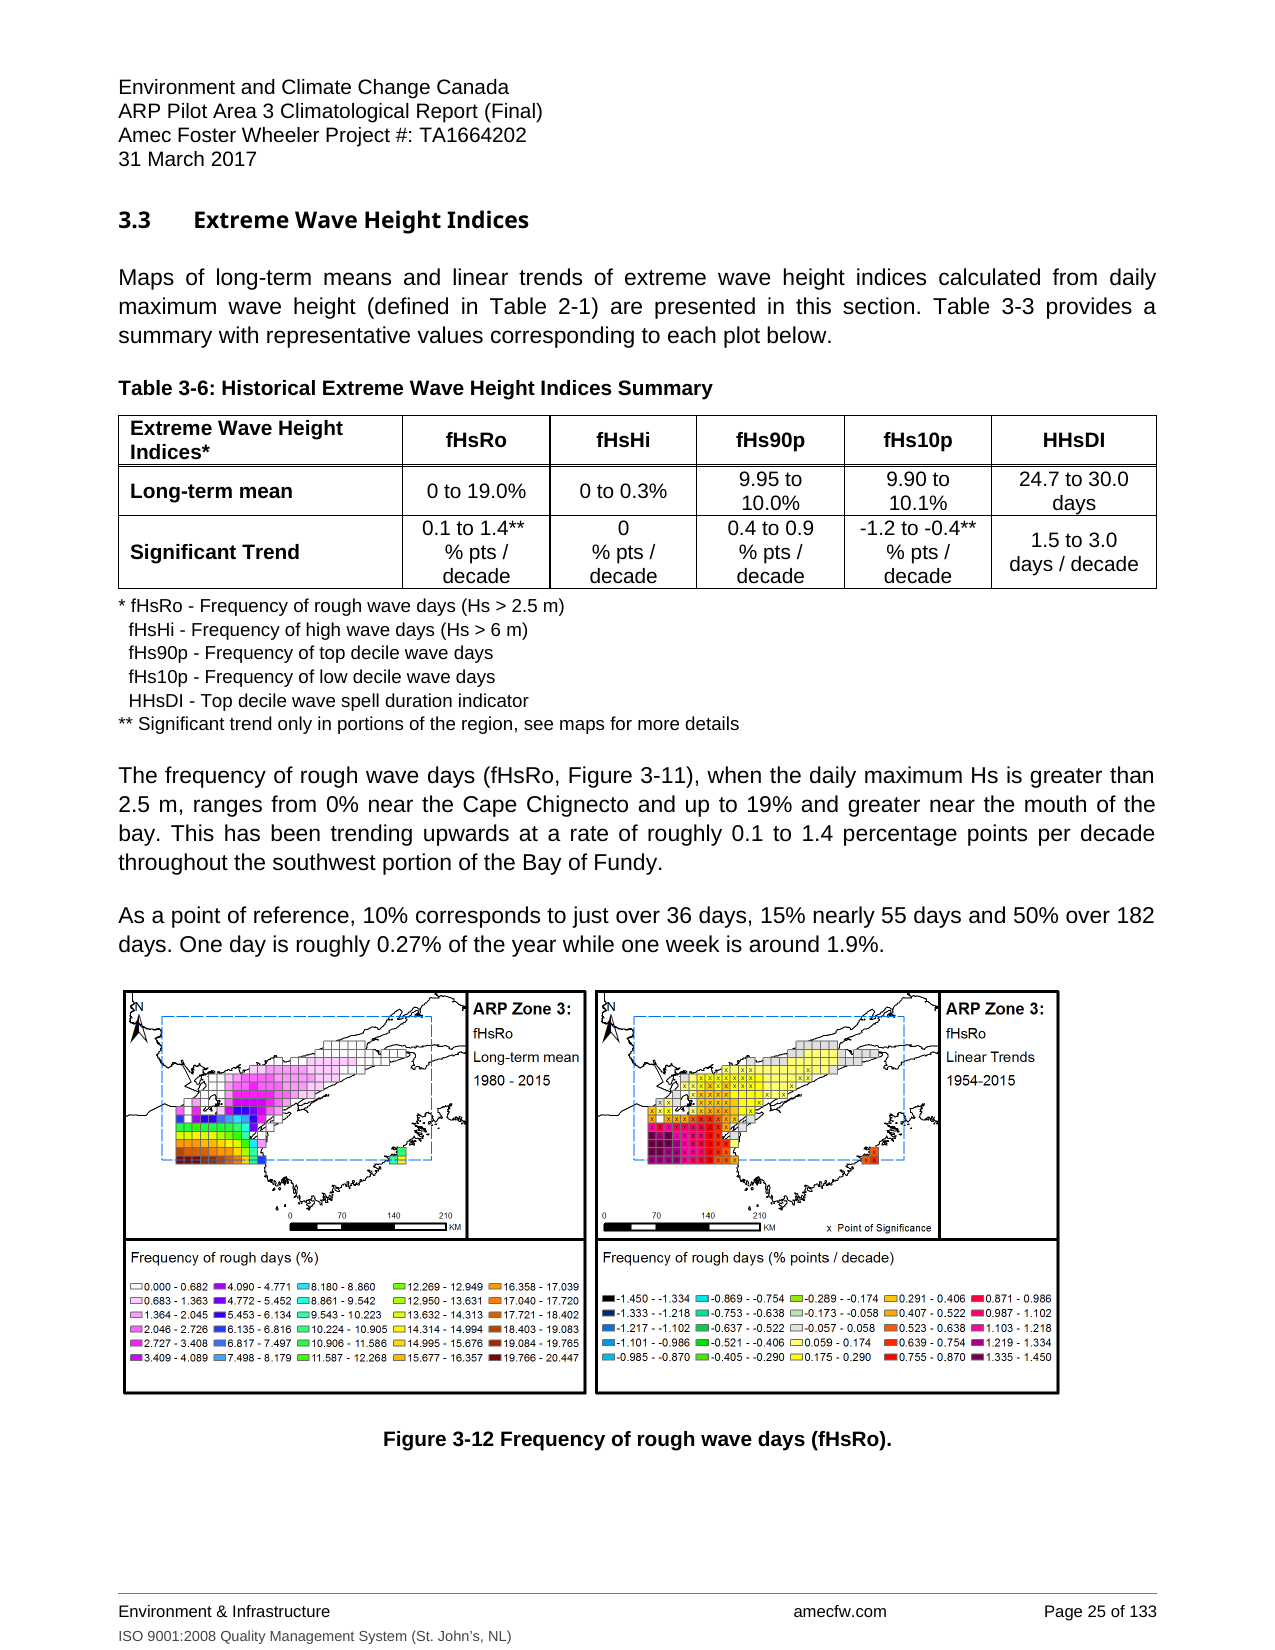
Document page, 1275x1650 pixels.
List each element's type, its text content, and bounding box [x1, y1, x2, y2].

table_header HHsDI [992, 416, 1156, 463]
table_cell 1.5 to 3.0 days / decade [992, 516, 1156, 587]
table_cell 0 to 0.3% [551, 467, 696, 514]
table_cell 0.1 to 1.4** % pts / decade [403, 516, 549, 587]
table_header Extreme Wave Height Indices* [119, 416, 402, 463]
subtitle Extreme Wave Height Indices [118, 204, 1157, 236]
table_cell -1.2 to -0.4** % pts / decade [845, 516, 991, 587]
picture [118, 985, 1064, 1399]
table_header fHs90p [697, 416, 844, 463]
table_header fHs10p [845, 416, 991, 463]
table_cell 0 % pts / decade [551, 516, 696, 587]
text The frequency of rough wave days (fHsRo, Figure 3-11), when the daily maximum Hs is greater than 2.5 m, ranges from 0% near the Cape Chignecto and up to 19% and greater near the mouth of the bay. This has been trending upwards at a rate of roughly 0.1 to 1.4 percentage points per decade throughout the southwest portion of the Bay of Fundy. [118, 762, 1157, 875]
text Maps of long-term means and linear trends of extreme wave height indices calculated from daily maximum wave height (defined in Table 2-1) are presented in this section. Table 3-3 provides a summary with representative values corresponding to each plot below. [118, 264, 1157, 348]
table_header fHsHi [551, 416, 696, 463]
table_cell 9.90 to 10.1% [845, 467, 991, 514]
table_cell 9.95 to 10.0% [697, 467, 844, 514]
table_cell Significant Trend [119, 516, 402, 587]
table_cell 0.4 to 0.9 % pts / decade [697, 516, 844, 587]
text * fHsRo - Frequency of rough wave days (Hs > 2.5 m) fHsHi - Frequency of high wave days (Hs > 6 m) fHs90p - Frequency of top decile wave days fHs10p - Frequency of low decile wave days HHsDI - Top decile wave spell duration indicator ** Significant trend only in portions of the region, see maps for more details [118, 595, 1157, 734]
table_header fHsRo [403, 416, 549, 463]
table_cell 24.7 to 30.0 days [992, 467, 1156, 514]
table_cell 0 to 19.0% [403, 467, 549, 514]
table_cell Long-term mean [119, 467, 402, 514]
text As a point of reference, 10% corresponds to just over 36 days, 15% nearly 55 days and 50% over 182 days. One day is roughly 0.27% of the year while one week is around 1.9%. [118, 902, 1157, 958]
